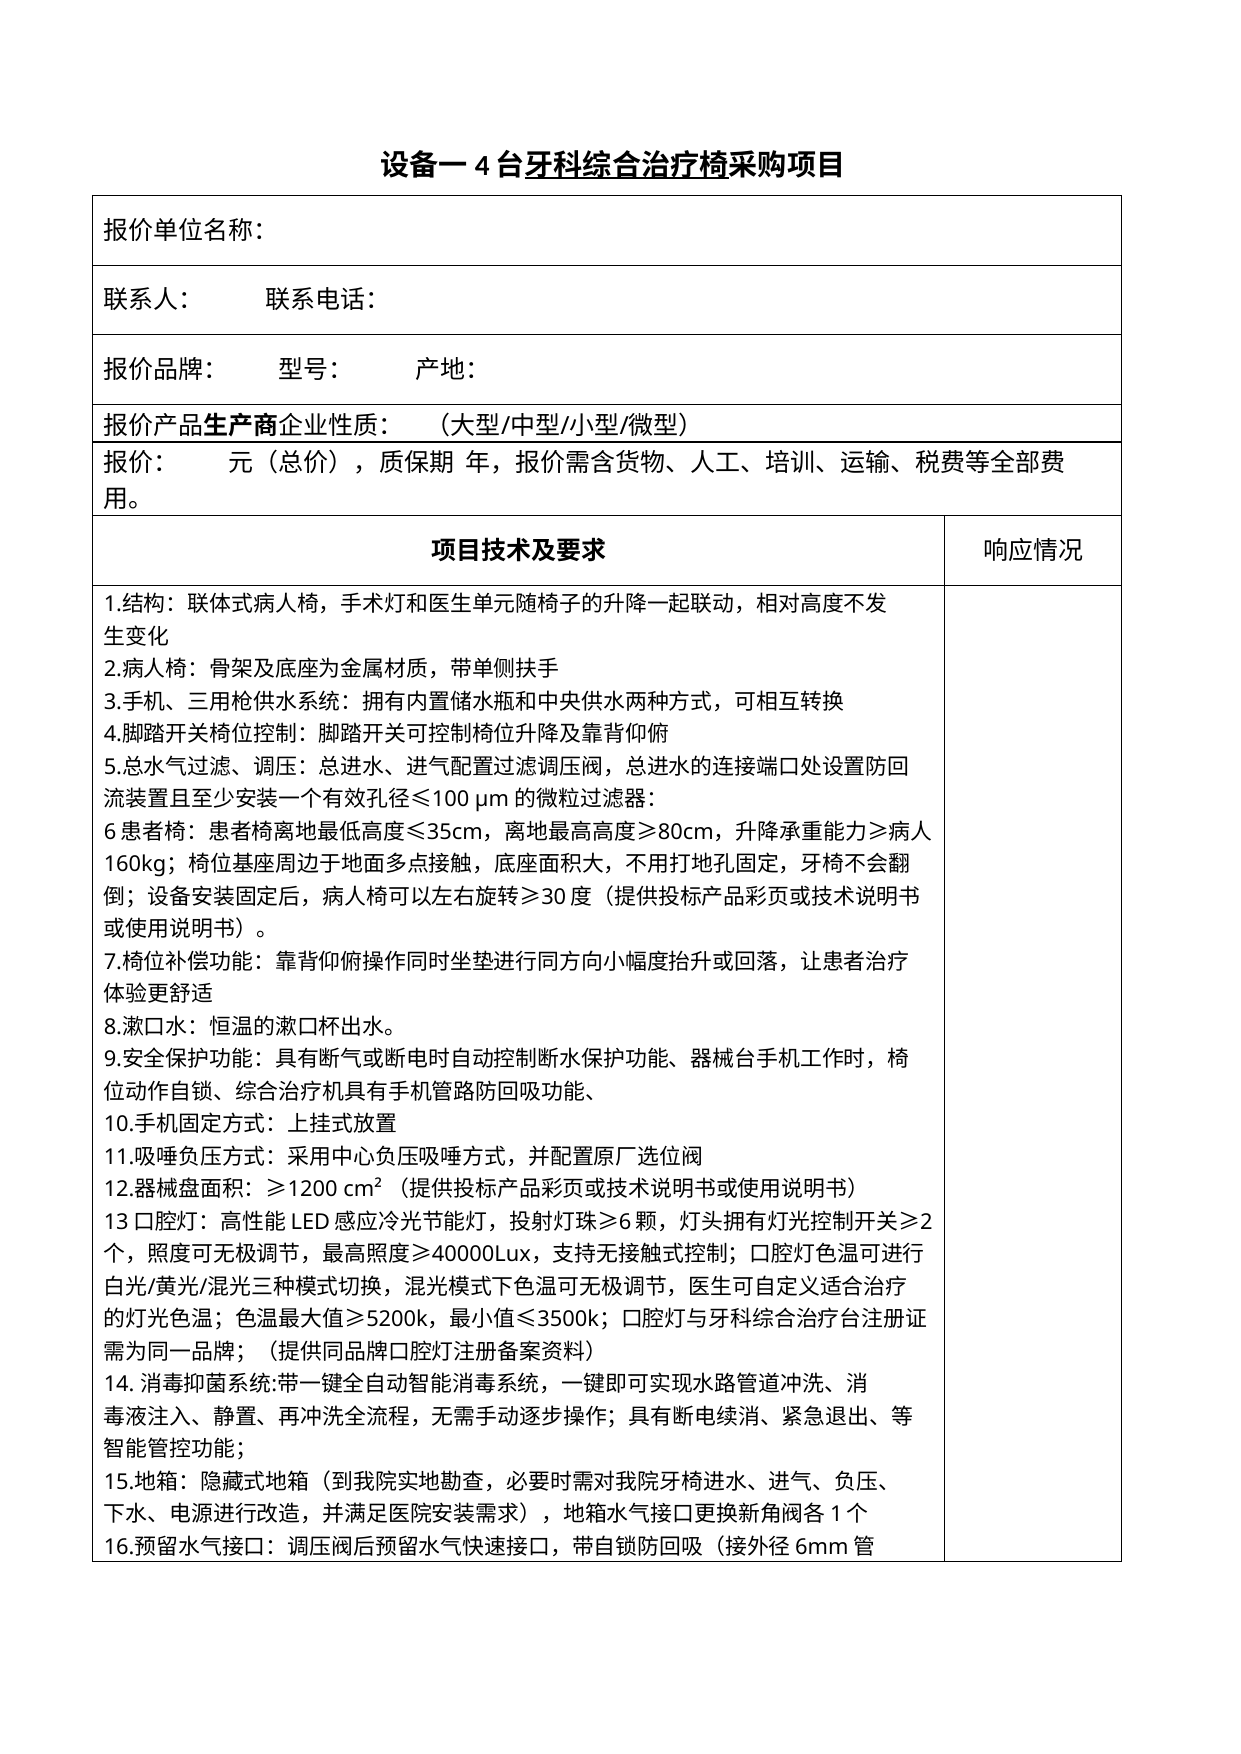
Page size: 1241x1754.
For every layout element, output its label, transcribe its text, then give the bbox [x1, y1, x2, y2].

table_header 报价单位名称： [93, 196, 1121, 264]
table_cell 报价： 元（总价），质保期 年，报价需含货物、人工、培训、运输、税费等全部费用。 [93, 443, 1121, 515]
table_cell [945, 586, 1121, 1561]
table_cell 联系人： 联系电话： [93, 266, 1121, 334]
table_cell 报价品牌： 型号： 产地： [93, 335, 1121, 404]
text 设备一 4台牙科综合治疗椅采购项目 [103, 130, 1122, 195]
table_cell 报价产品生产商企业性质： （大型/中型/小型/微型） [93, 405, 1121, 441]
table_cell 响应情况 [945, 516, 1121, 585]
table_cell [93, 586, 944, 1561]
table_cell 项目技术及要求 [93, 516, 944, 585]
